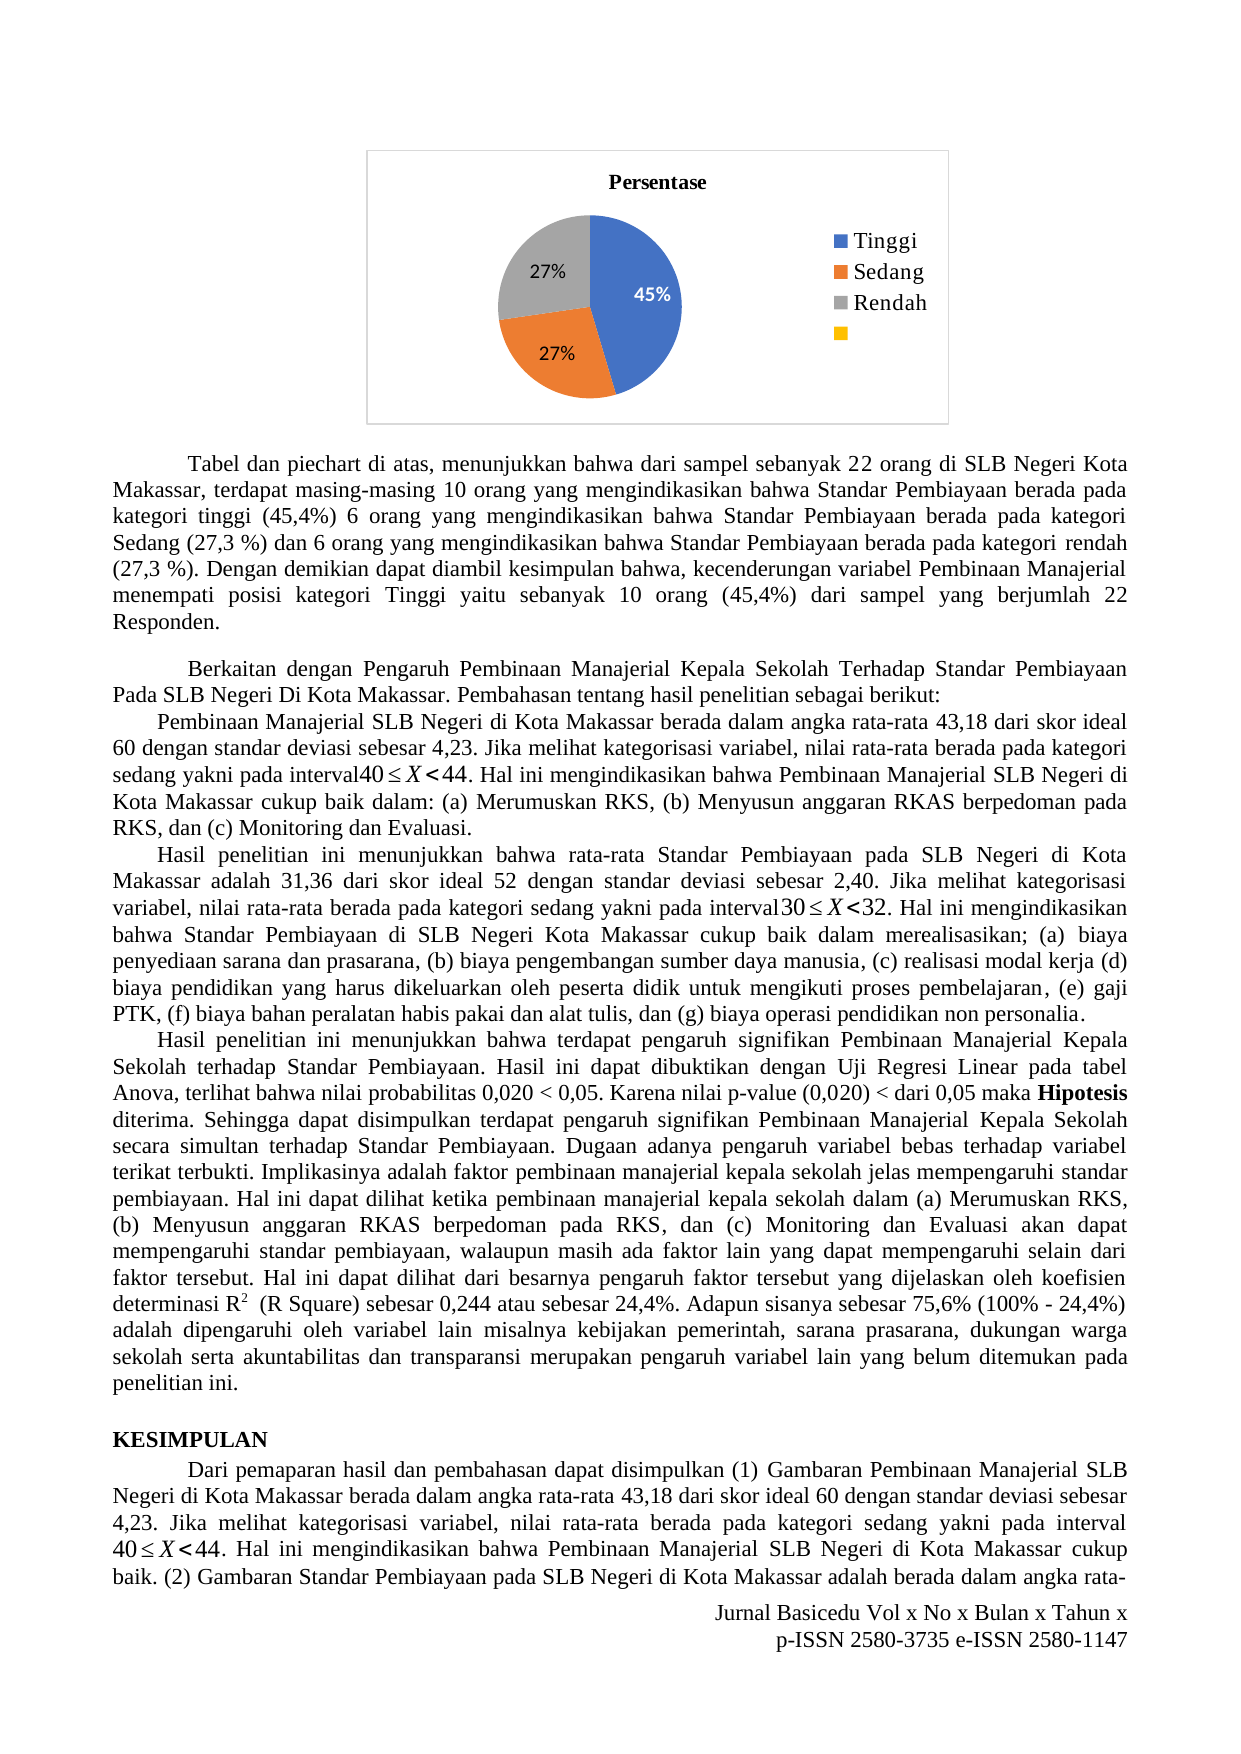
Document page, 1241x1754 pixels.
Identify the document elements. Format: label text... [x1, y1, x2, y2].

text KESIMPULAN [112, 1426, 1128, 1452]
text Berkaitan dengan Pengaruh Pembinaan Manajerial Kepala Sekolah Terhadap Standar Pembiayaan Pada SLB Negeri Di Kota Makassar. Pembahasan tentang hasil penelitian sebagai berikut: [112, 655, 1128, 708]
text Hasil penelitian ini menunjukkan bahwa rata-rata Standar Pembiayaan pada SLB Negeri di Kota Makassar adalah 31,36 dari skor ideal 52 dengan standar deviasi sebesar 2,40. Jika melihat kategorisasi variabel, nilai rata-rata berada pada kategori sedang yakni pada interval. Hal ini mengindikasikan bahwa Standar Pembiayaan di SLB Negeri Kota Makassar cukup baik dalam merealisasikan; (a) biaya penyediaan sarana dan prasarana, (b) biaya pengembangan sumber daya manusia, (c) realisasi modal kerja (d) biaya pendidikan yang harus dikeluarkan oleh peserta didik untuk mengikuti proses pembelajaran, (e) gaji PTK, (f) biaya bahan peralatan habis pakai dan alat tulis, dan (g) biaya operasi pendidikan non personalia. [112, 841, 1128, 1027]
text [112, 1456, 1128, 1589]
text Hasil penelitian ini menunjukkan bahwa terdapat pengaruh signifikan Pembinaan Manajerial Kepala Sekolah terhadap Standar Pembiayaan. Hasil ini dapat dibuktikan dengan Uji Regresi Linear pada tabel Anova, terlihat bahwa nilai probabilitas 0,020 < 0,05. Karena nilai p-value (0,020) < dari 0,05 maka Hipotesis diterima. Sehingga dapat disimpulkan terdapat pengaruh signifikan Pembinaan Manajerial Kepala Sekolah secara simultan terhadap Standar Pembiayaan. Dugaan adanya pengaruh variabel bebas terhadap variabel terikat terbukti. Implikasinya adalah faktor pembinaan manajerial kepala sekolah jelas mempengaruhi standar pembiayaan. Hal ini dapat dilihat ketika pembinaan manajerial kepala sekolah dalam (a) Merumuskan RKS, (b) Menyusun anggaran RKAS berpedoman pada RKS, dan (c) Monitoring dan Evaluasi akan dapat mempengaruhi standar pembiayaan, walaupun masih ada faktor lain yang dapat mempengaruhi selain dari faktor tersebut. Hal ini dapat dilihat dari besarnya pengaruh faktor tersebut yang dijelaskan oleh koefisien determinasi R2 (R Square) sebesar 0,244 atau sebesar 24,4%. Adapun sisanya sebesar 75,6% (100% - 24,4%) adalah dipengaruhi oleh variabel lain misalnya kebijakan pemerintah, sarana prasarana, dukungan warga sekolah serta akuntabilitas dan transparansi merupakan pengaruh variabel lain yang belum ditemukan pada penelitian ini. [112, 1027, 1128, 1396]
text Tabel dan piechart di atas, menunjukkan bahwa dari sampel sebanyak 22 orang di SLB Negeri Kota Makassar, terdapat masing-masing 10 orang yang mengindikasikan bahwa Standar Pembiayaan berada pada kategori tinggi (45,4%) 6 orang yang mengindikasikan bahwa Standar Pembiayaan berada pada kategori Sedang (27,3 %) dan 6 orang yang mengindikasikan bahwa Standar Pembiayaan berada pada kategori rendah (27,3 %). Dengan demikian dapat diambil kesimpulan bahwa, kecenderungan variabel Pembinaan Manajerial menempati posisi kategori Tinggi yaitu sebanyak 10 orang (45,4%) dari sampel yang berjumlah 22 Responden. [112, 450, 1128, 634]
text Pembinaan Manajerial SLB Negeri di Kota Makassar berada dalam angka rata-rata 43,18 dari skor ideal 60 dengan standar deviasi sebesar 4,23. Jika melihat kategorisasi variabel, nilai rata-rata berada pada kategori sedang yakni pada interval. Hal ini mengindikasikan bahwa Pembinaan Manajerial SLB Negeri di Kota Makassar cukup baik dalam: (a) Merumuskan RKS, (b) Menyusun anggaran RKAS berpedoman pada RKS, dan (c) Monitoring dan Evaluasi. [112, 708, 1128, 841]
